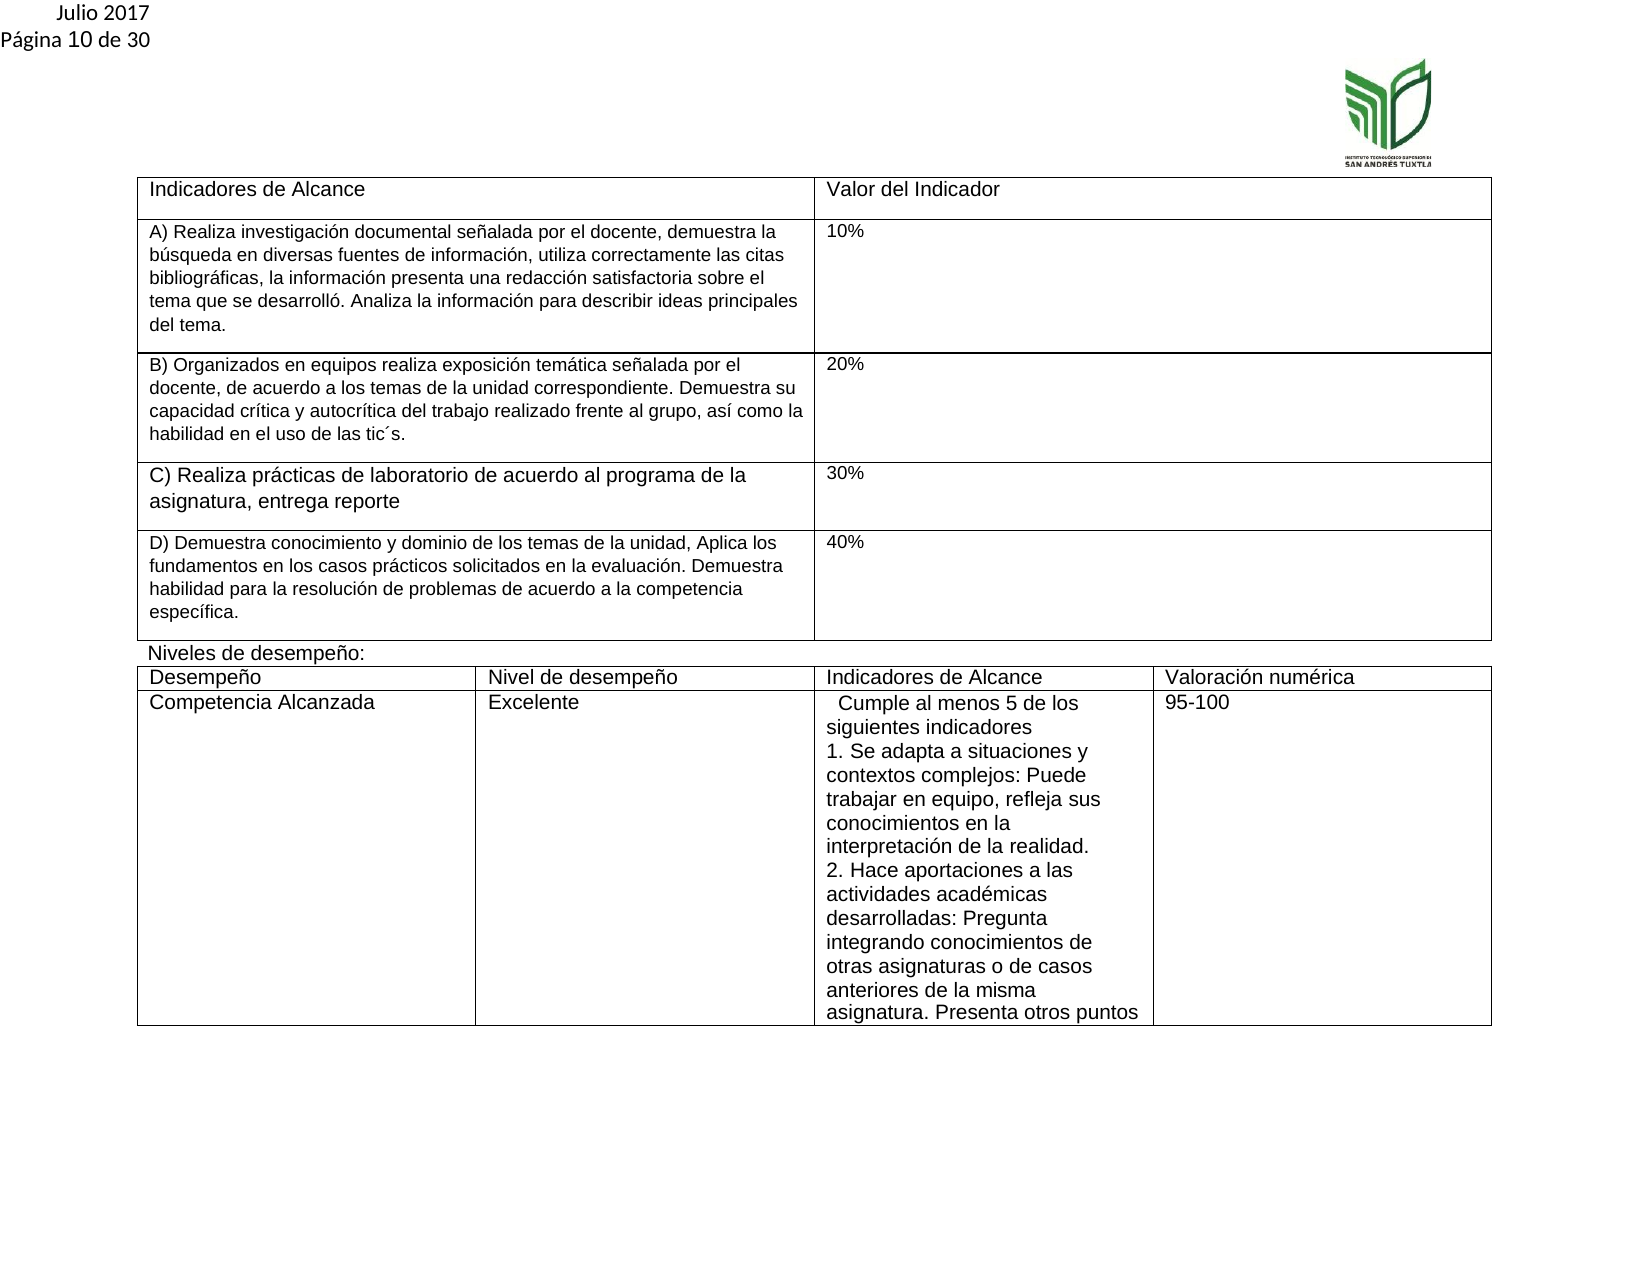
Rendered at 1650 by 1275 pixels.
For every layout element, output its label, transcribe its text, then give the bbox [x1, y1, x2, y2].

table_cell D) Demuestra conocimiento y dominio de los temas de la unidad, Aplica los fundamentos en los casos prácticos solicitados en la evaluación. Demuestra habilidad para la resolución de problemas de acuerdo a la competencia específica. [138, 531, 814, 640]
table_cell Competencia Alcanzada [138, 691, 475, 1025]
table_cell 95-100 [1154, 691, 1491, 1025]
table_cell Excelente [476, 691, 814, 1025]
table_cell C) Realiza prácticas de laboratorio de acuerdo al programa de la asignatura, entrega reporte [138, 463, 814, 530]
picture [1345, 58, 1432, 167]
table_cell B) Organizados en equipos realiza exposición temática señalada por el docente, de acuerdo a los temas de la unidad correspondiente. Demuestra su capacidad crítica y autocrítica del trabajo realizado frente al grupo, así como la habilidad en el uso de las tic´s. [138, 354, 814, 462]
table_cell 10% [815, 220, 1491, 352]
table_header Desempeño [138, 667, 475, 689]
table_cell 30% [815, 463, 1491, 530]
table_header Indicadores de Alcance [815, 667, 1153, 689]
text Niveles de desempeño: [147, 641, 1523, 665]
table_cell A) Realiza investigación documental señalada por el docente, demuestra la búsqueda en diversas fuentes de información, utiliza correctamente las citas bibliográficas, la información presenta una redacción satisfactoria sobre el tema que se desarrolló. Analiza la información para describir ideas principales del tema. [138, 220, 814, 352]
table_header Valoración numérica [1154, 667, 1491, 689]
table_cell 20% [815, 354, 1491, 462]
table_header Valor del Indicador [815, 178, 1491, 219]
table_header Indicadores de Alcance [138, 178, 814, 219]
table_header Nivel de desempeño [476, 667, 814, 689]
table_cell Cumple al menos 5 de los siguientes indicadores Se adapta a situaciones y contextos complejos: Puede trabajar en equipo, refleja sus conocimientos en la interpretación de la realidad. Hace aportaciones a las actividades académicas desarrolladas: Pregunta integrando conocimientos de otras asignaturas o de casos anteriores de la misma asignatura. Presenta otros puntos [815, 691, 1153, 1025]
table_cell 40% [815, 531, 1491, 640]
